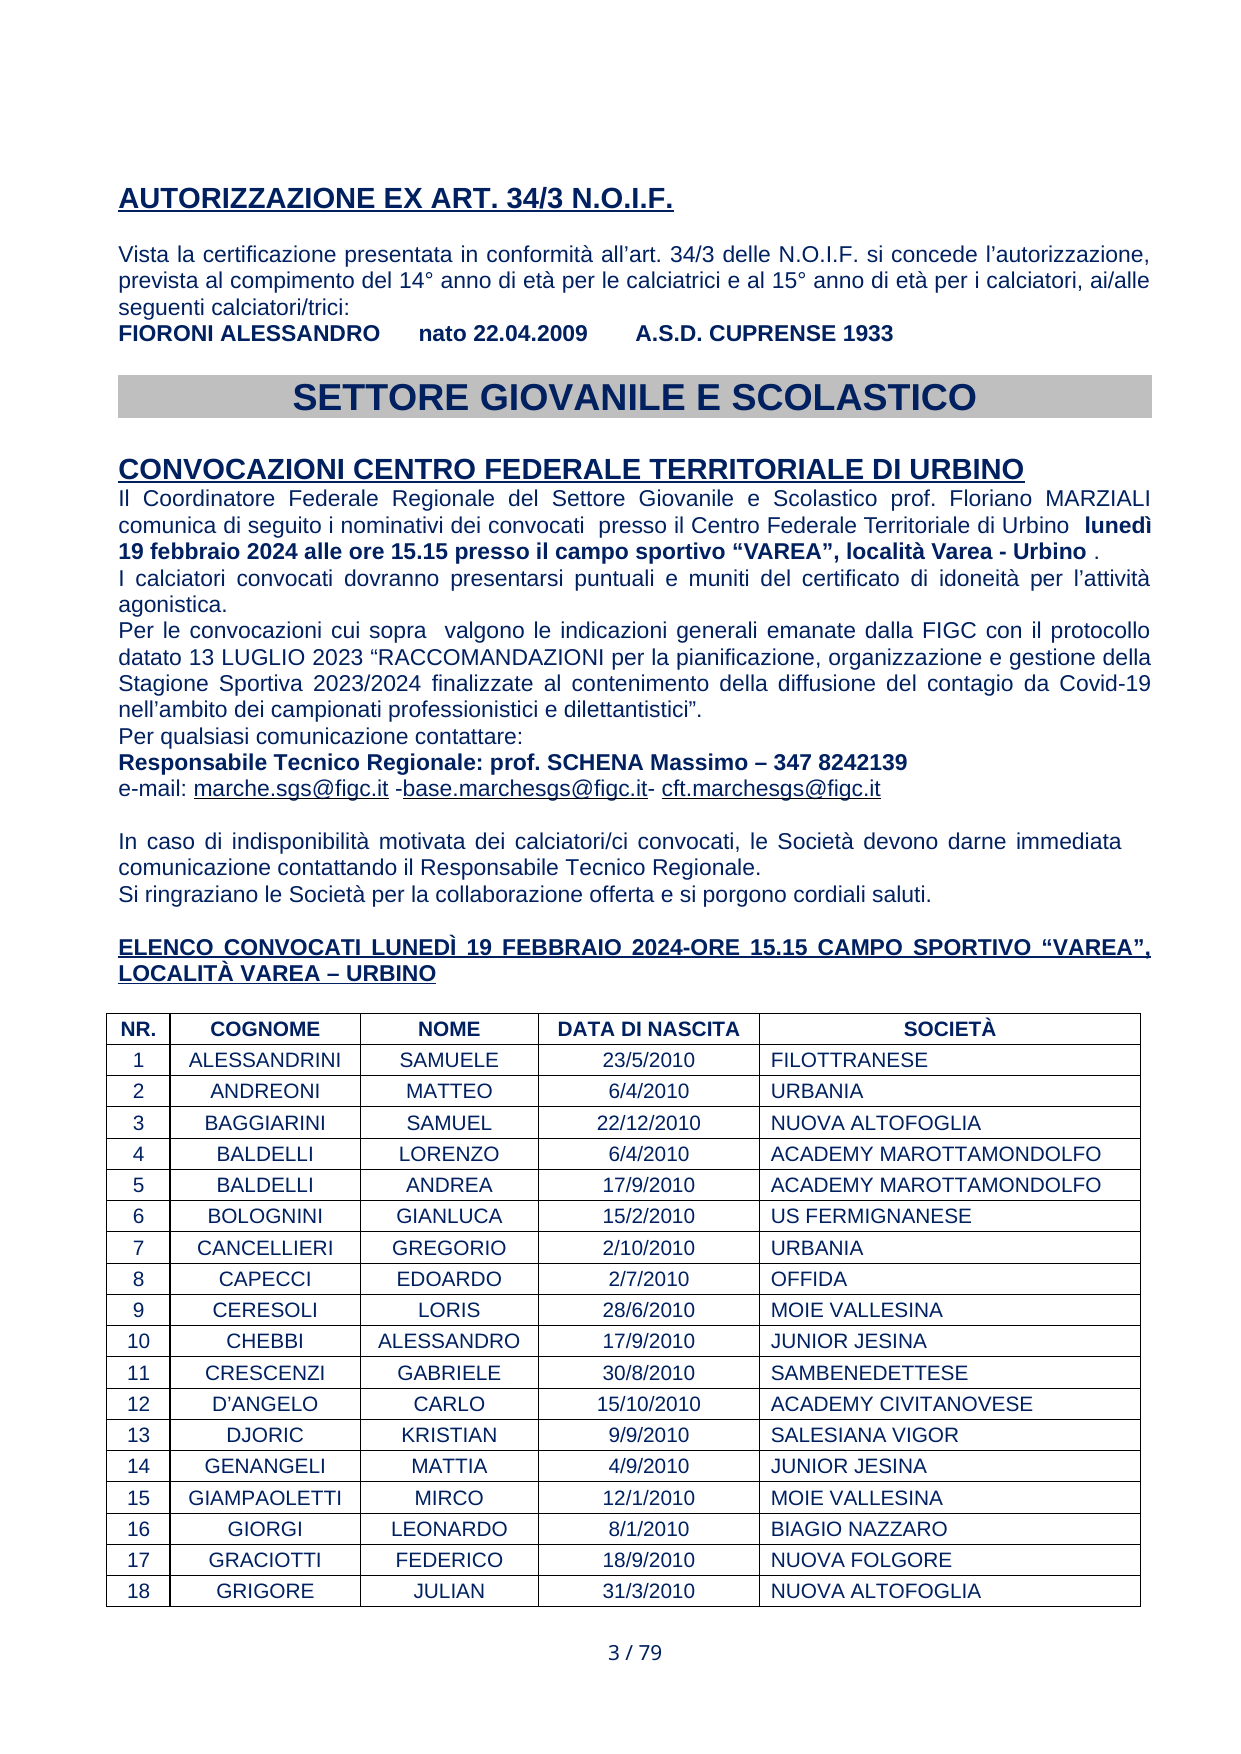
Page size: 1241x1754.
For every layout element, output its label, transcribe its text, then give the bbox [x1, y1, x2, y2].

text ELENCO CONVOCATI LUNEDÌ 19 FEBBRAIO 2024-ORE 15.15 CAMPO SPORTIVO “VAREA”, LOCALITÀ VAREA – URBINO [118, 933, 1152, 986]
table_cell URBANIA [760, 1232, 1140, 1262]
text Per qualsiasi comunicazione contattare: [118, 723, 1152, 749]
table_cell 16 [107, 1514, 169, 1544]
table_cell CRESCENZI [171, 1357, 360, 1387]
table_cell EDOARDO [361, 1264, 538, 1294]
table_cell 2/7/2010 [539, 1264, 759, 1294]
text Responsabile Tecnico Regionale: prof. SCHENA Massimo – 347 8242139 [118, 749, 1152, 775]
text Per le convocazioni cui sopra valgono le indicazioni generali emanate dalla FIGC con il protocollo datato 13 LUGLIO 2023 “RACCOMANDAZIONI per la pianificazione, organizzazione e gestione della Stagione Sportiva 2023/2024 finalizzate al contenimento della diffusione del contagio da Covid-19 nell’ambito dei campionati professionistici e dilettantistici”. [118, 617, 1152, 723]
table_cell SALESIANA VIGOR [760, 1420, 1140, 1450]
table_cell MATTEO [361, 1076, 538, 1106]
text Il Coordinatore Federale Regionale del Settore Giovanile e Scolastico prof. Floriano MARZIALI comunica di seguito i nominativi dei convocati presso il Centro Federale Territoriale di Urbino lunedì 19 febbraio 2024 alle ore 15.15 presso il campo sportivo “VAREA”, località Varea - Urbino . [118, 485, 1152, 564]
table_header NOME [361, 1014, 538, 1044]
table_cell GRIGORE [171, 1576, 360, 1606]
table_header SOCIETÀ [760, 1014, 1140, 1044]
table_cell BIAGIO NAZZARO [760, 1514, 1140, 1544]
table_cell 6/4/2010 [539, 1139, 759, 1169]
table_cell FILOTTRANESE [760, 1045, 1140, 1075]
table_header NR. [107, 1014, 169, 1044]
table_cell JUNIOR JESINA [760, 1451, 1140, 1481]
text Si ringraziano le Società per la collaborazione offerta e si porgono cordiali saluti. [118, 881, 1152, 907]
table_header COGNOME [171, 1014, 360, 1044]
table_cell GIAMPAOLETTI [171, 1482, 360, 1512]
table_cell 6/4/2010 [539, 1076, 759, 1106]
table_cell GIANLUCA [361, 1201, 538, 1231]
table_cell BOLOGNINI [171, 1201, 360, 1231]
table_cell NUOVA ALTOFOGLIA [760, 1107, 1140, 1137]
table_cell JUNIOR JESINA [760, 1326, 1140, 1356]
text I calciatori convocati dovranno presentarsi puntuali e muniti del certificato di idoneità per l’attività agonistica. [118, 564, 1152, 617]
table_cell 15 [107, 1482, 169, 1512]
table_cell BALDELLI [171, 1139, 360, 1169]
table_cell 17 [107, 1545, 169, 1575]
table_cell CANCELLIERI [171, 1232, 360, 1262]
table_cell 31/3/2010 [539, 1576, 759, 1606]
table_cell 18 [107, 1576, 169, 1606]
table_cell 2 [107, 1076, 169, 1106]
table_cell DJORIC [171, 1420, 360, 1450]
table_cell ANDREA [361, 1170, 538, 1200]
table_cell NUOVA FOLGORE [760, 1545, 1140, 1575]
table_cell CAPECCI [171, 1264, 360, 1294]
text FIORONI ALESSANDRO nato 22.04.2009 A.S.D. CUPRENSE 1933 [118, 320, 1152, 346]
text Vista la certificazione presentata in conformità all’art. 34/3 delle N.O.I.F. si concede l’autorizzazione, prevista al compimento del 14° anno di età per le calciatrici e al 15° anno di età per i calciatori, ai/alle seguenti calciatori/trici: [118, 241, 1152, 320]
table_cell NUOVA ALTOFOGLIA [760, 1576, 1140, 1606]
table_cell 23/5/2010 [539, 1045, 759, 1075]
table_cell 14 [107, 1451, 169, 1481]
table_cell GENANGELI [171, 1451, 360, 1481]
table_cell MIRCO [361, 1482, 538, 1512]
table_cell 17/9/2010 [539, 1170, 759, 1200]
table_cell 12/1/2010 [539, 1482, 759, 1512]
table_cell 11 [107, 1357, 169, 1387]
table_cell ACADEMY MAROTTAMONDOLFO [760, 1139, 1140, 1169]
text AUTORIZZAZIONE EX ART. 34/3 N.O.I.F. [118, 181, 1152, 215]
table_cell 9 [107, 1295, 169, 1325]
table_cell 8 [107, 1264, 169, 1294]
text In caso di indisponibilità motivata dei calciatori/ci convocati, le Società devono darne immediata comunicazione contattando il Responsabile Tecnico Regionale. [118, 828, 1122, 881]
table_cell LEONARDO [361, 1514, 538, 1544]
table_cell SAMBENEDETTESE [760, 1357, 1140, 1387]
table_cell 5 [107, 1170, 169, 1200]
text SETTORE GIOVANILE E SCOLASTICO [118, 375, 1152, 418]
table_cell MATTIA [361, 1451, 538, 1481]
table_cell 1 [107, 1045, 169, 1075]
table_cell 7 [107, 1232, 169, 1262]
table_cell ALESSANDRO [361, 1326, 538, 1356]
table_cell FEDERICO [361, 1545, 538, 1575]
table_cell ACADEMY CIVITANOVESE [760, 1389, 1140, 1419]
table_cell URBANIA [760, 1076, 1140, 1106]
table_cell BALDELLI [171, 1170, 360, 1200]
table_cell 18/9/2010 [539, 1545, 759, 1575]
text e-mail: marche.sgs@figc.it -base.marchesgs@figc.it- cft.marchesgs@figc.it [118, 775, 1122, 802]
table_cell MOIE VALLESINA [760, 1482, 1140, 1512]
table_cell 3 [107, 1107, 169, 1137]
table_cell SAMUEL [361, 1107, 538, 1137]
table_cell JULIAN [361, 1576, 538, 1606]
table_cell BAGGIARINI [171, 1107, 360, 1137]
table_cell 15/2/2010 [539, 1201, 759, 1231]
table_cell 15/10/2010 [539, 1389, 759, 1419]
text CONVOCAZIONI CENTRO FEDERALE TERRITORIALE DI URBINO [118, 452, 1152, 485]
table_cell ACADEMY MAROTTAMONDOLFO [760, 1170, 1140, 1200]
table_cell CERESOLI [171, 1295, 360, 1325]
table_cell 12 [107, 1389, 169, 1419]
table_cell GRACIOTTI [171, 1545, 360, 1575]
table_cell KRISTIAN [361, 1420, 538, 1450]
table_cell D’ANGELO [171, 1389, 360, 1419]
table_cell 9/9/2010 [539, 1420, 759, 1450]
table_cell 22/12/2010 [539, 1107, 759, 1137]
table_cell 4/9/2010 [539, 1451, 759, 1481]
table_cell 28/6/2010 [539, 1295, 759, 1325]
table_cell 4 [107, 1139, 169, 1169]
table_cell ALESSANDRINI [171, 1045, 360, 1075]
table_cell 30/8/2010 [539, 1357, 759, 1387]
table_cell CARLO [361, 1389, 538, 1419]
table_cell GREGORIO [361, 1232, 538, 1262]
table_cell CHEBBI [171, 1326, 360, 1356]
table_cell ANDREONI [171, 1076, 360, 1106]
table_cell 10 [107, 1326, 169, 1356]
table_cell 2/10/2010 [539, 1232, 759, 1262]
table_cell 6 [107, 1201, 169, 1231]
table_cell 17/9/2010 [539, 1326, 759, 1356]
table_cell US FERMIGNANESE [760, 1201, 1140, 1231]
table_cell 8/1/2010 [539, 1514, 759, 1544]
table_cell LORENZO [361, 1139, 538, 1169]
table_cell SAMUELE [361, 1045, 538, 1075]
table_cell GABRIELE [361, 1357, 538, 1387]
table_cell MOIE VALLESINA [760, 1295, 1140, 1325]
table_header DATA DI NASCITA [539, 1014, 759, 1044]
table_cell 13 [107, 1420, 169, 1450]
table_cell OFFIDA [760, 1264, 1140, 1294]
table_cell GIORGI [171, 1514, 360, 1544]
table_cell LORIS [361, 1295, 538, 1325]
